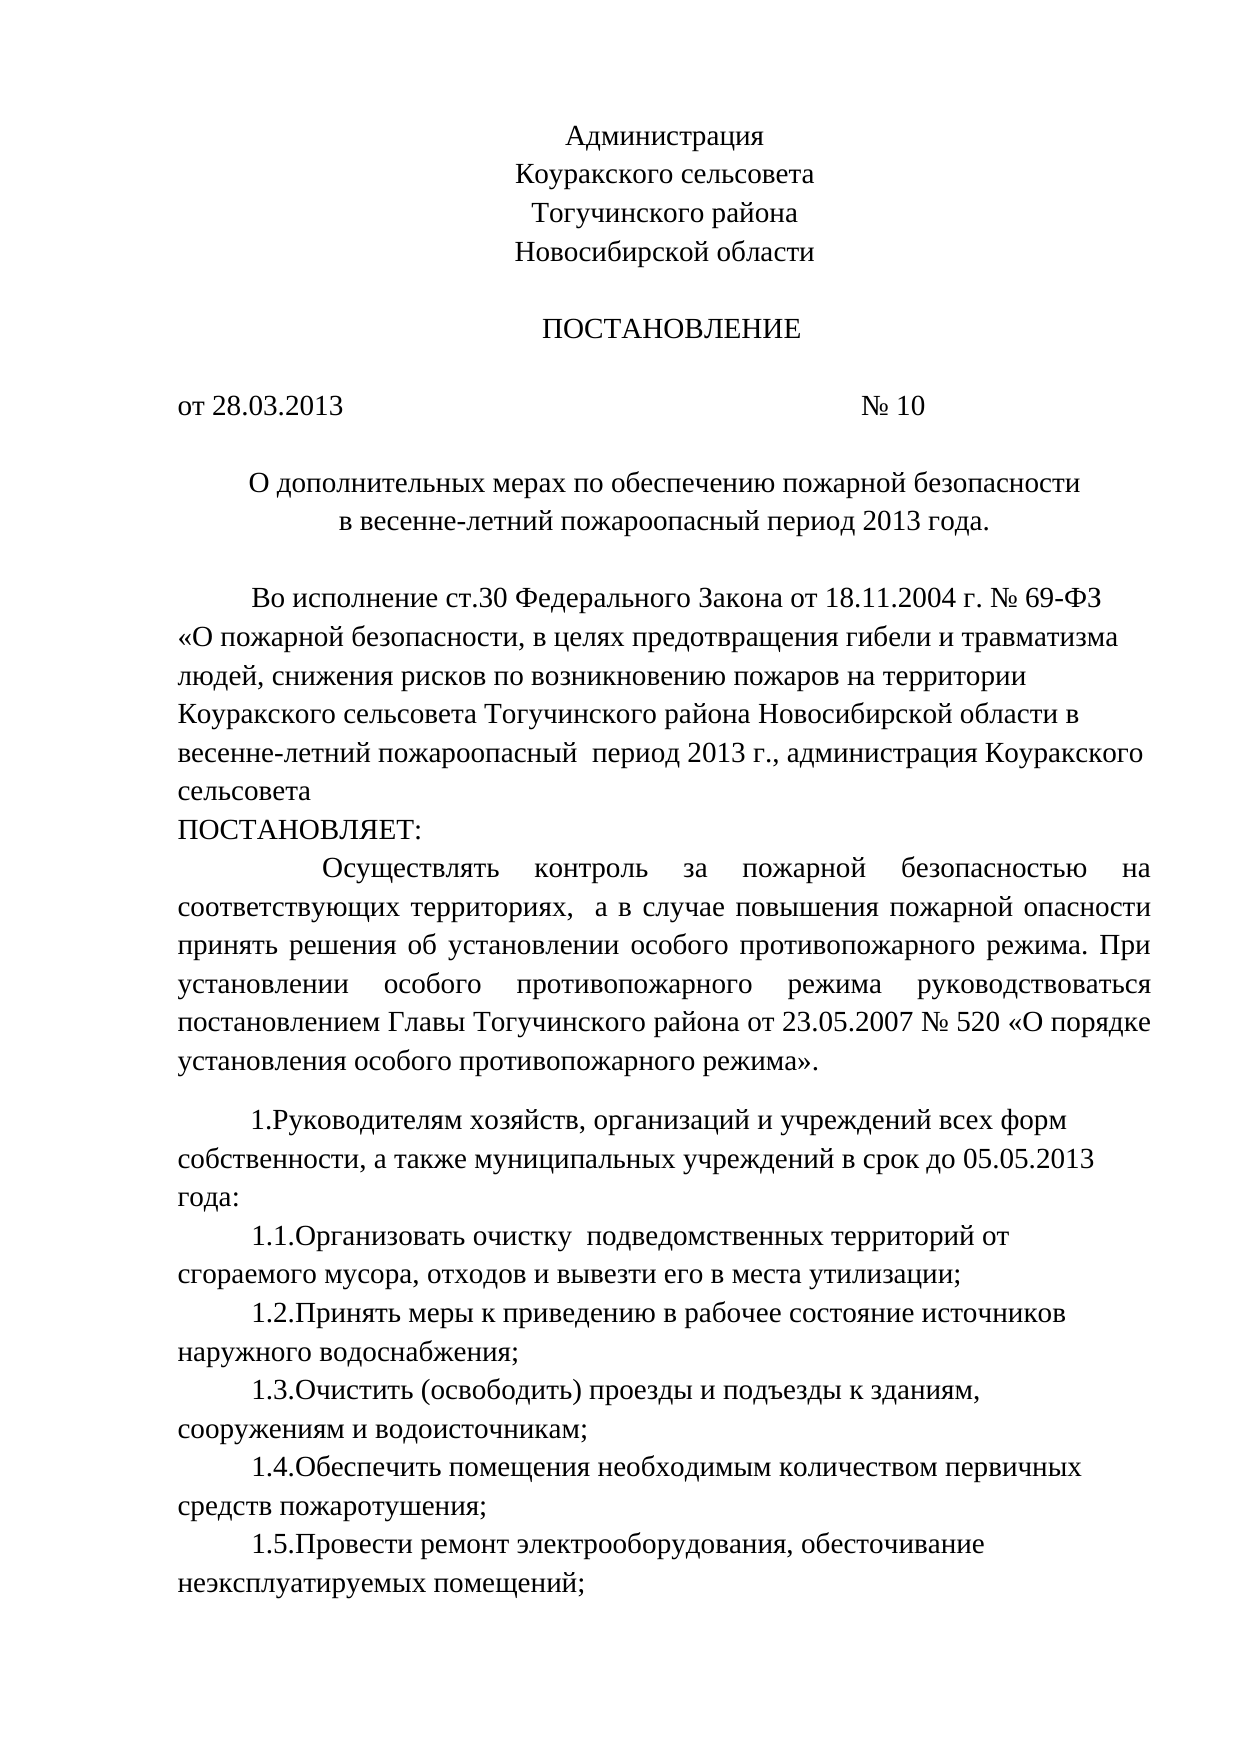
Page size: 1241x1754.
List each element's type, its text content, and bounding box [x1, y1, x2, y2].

text Во исполнение ст.30 Федерального Закона от 18.11.2004 г. № 69-ФЗ [177, 581, 1152, 614]
text 1.3.Очистить (освободить) проезды и подъезды к зданиям, сооружениям и водоисточникам; [177, 1372, 1152, 1444]
text Администрация [177, 118, 1152, 152]
text в весенне-летний пожароопасный период 2013 года. [177, 503, 1152, 537]
text 1.2.Принять меры к приведению в рабочее состояние источников наружного водоснабжения; [177, 1295, 1152, 1367]
text Осуществлять контроль за пожарной безопасностью на соответствующих территориях, а в случае повышения пожарной опасности принять решения об установлении особого противопожарного режима. При установлении особого противопожарного режима руководствоваться постановлением Главы Тогучинского района от 23.05.2007 № 520 «О порядке установления особого противопожарного режима». [177, 850, 1152, 1077]
text 1.4.Обеспечить помещения необходимым количеством первичных средств пожаротушения; [177, 1449, 1152, 1521]
text Коуракского сельсовета [177, 157, 1152, 190]
text 1.5.Провести ремонт электрооборудования, обесточивание неэксплуатируемых помещений; [177, 1526, 1152, 1598]
text Новосибирской области [177, 234, 1152, 267]
text Тогучинского района [177, 195, 1152, 229]
text 1.1.Организовать очистку подведомственных территорий от сгораемого мусора, отходов и вывезти его в места утилизации; [177, 1218, 1152, 1290]
text О дополнительных мерах по обеспечению пожарной безопасности [177, 465, 1152, 498]
text ПОСТАНОВЛЕНИЕ [177, 311, 1152, 344]
text ПОСТАНОВЛЯЕТ: [177, 812, 1152, 845]
text «О пожарной безопасности, в целях предотвращения гибели и травматизма людей, снижения рисков по возникновению пожаров на территории Коуракского сельсовета Тогучинского района Новосибирской области в весенне-летний пожароопасный период 2013 г., администрация Коуракского сельсовета [177, 619, 1152, 807]
text 1.Руководителям хозяйств, организаций и учреждений всех форм собственности, а также муниципальных учреждений в срок до 05.05.2013 года: [177, 1102, 1152, 1213]
text от 28.03.2013 № 10 [177, 388, 1152, 421]
